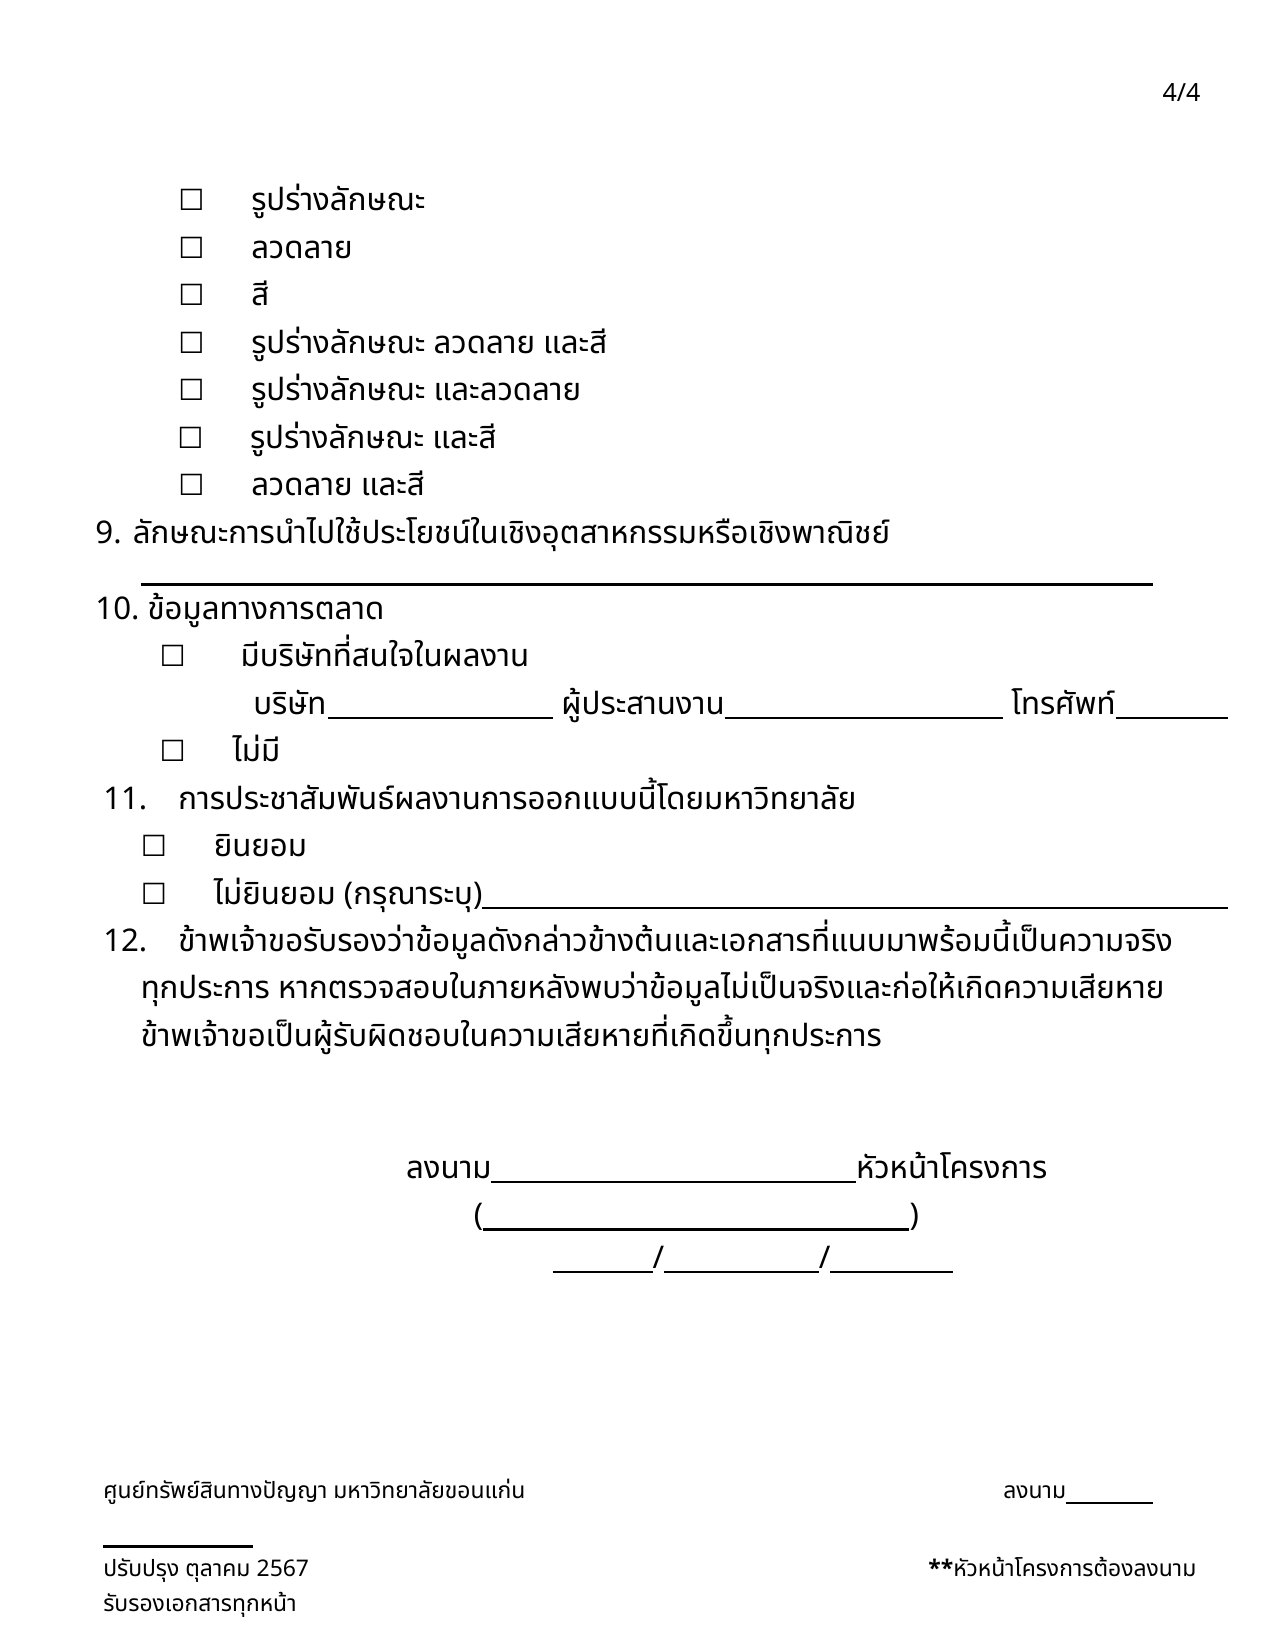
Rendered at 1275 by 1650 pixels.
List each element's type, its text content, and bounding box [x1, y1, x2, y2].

text สี [103, 272, 1200, 320]
list ข้อมูลทางการตลาด [95, 586, 1200, 633]
text รูปร่างลักษณะ ลวดลาย และสี [103, 320, 1200, 367]
text รูปร่างลักษณะ [103, 177, 1200, 225]
text บริษัท ผู้ประสานงาน โทรศัพท์ [103, 681, 1200, 728]
text มีบริษัทที่สนใจในผลงาน [141, 633, 1200, 681]
list ข้าพเจ้าขอรับรองว่าข้อมูลดังกล่าวข้างต้นและเอกสารที่แนบมาพร้อมนี้เป็นความจริงทุกประการ หากตรวจสอบในภายหลังพบว่าข้อมูลไม่เป็นจริงและก่อให้เกิดความเสียหาย ข้าพเจ้าขอเป็นผู้รับผิดชอบในความเสียหายที่เกิดขึ้นทุกประการ [103, 918, 1200, 1060]
list การประชาสัมพันธ์ผลงานการออกแบบนี้โดยมหาวิทยาลัย [103, 776, 1200, 823]
text ไม่ยินยอม (กรุณาระบุ) [103, 871, 1200, 918]
text ยินยอม [103, 823, 1200, 871]
text / / [553, 1235, 1200, 1278]
text ลงนาม หัวหน้าโครงการ [103, 1145, 1200, 1192]
text รูปร่างลักษณะ และสี [103, 415, 1200, 462]
text ลวดลาย และสี [103, 462, 1200, 510]
text ลวดลาย [103, 225, 1200, 272]
text ไม่มี [141, 728, 1200, 776]
text ( ) [103, 1192, 1200, 1235]
text รูปร่างลักษณะ และลวดลาย [103, 367, 1200, 415]
list ลักษณะการนำไปใช้ประโยชน์ในเชิงอุตสาหกรรมหรือเชิงพาณิชย์ [95, 510, 1200, 557]
